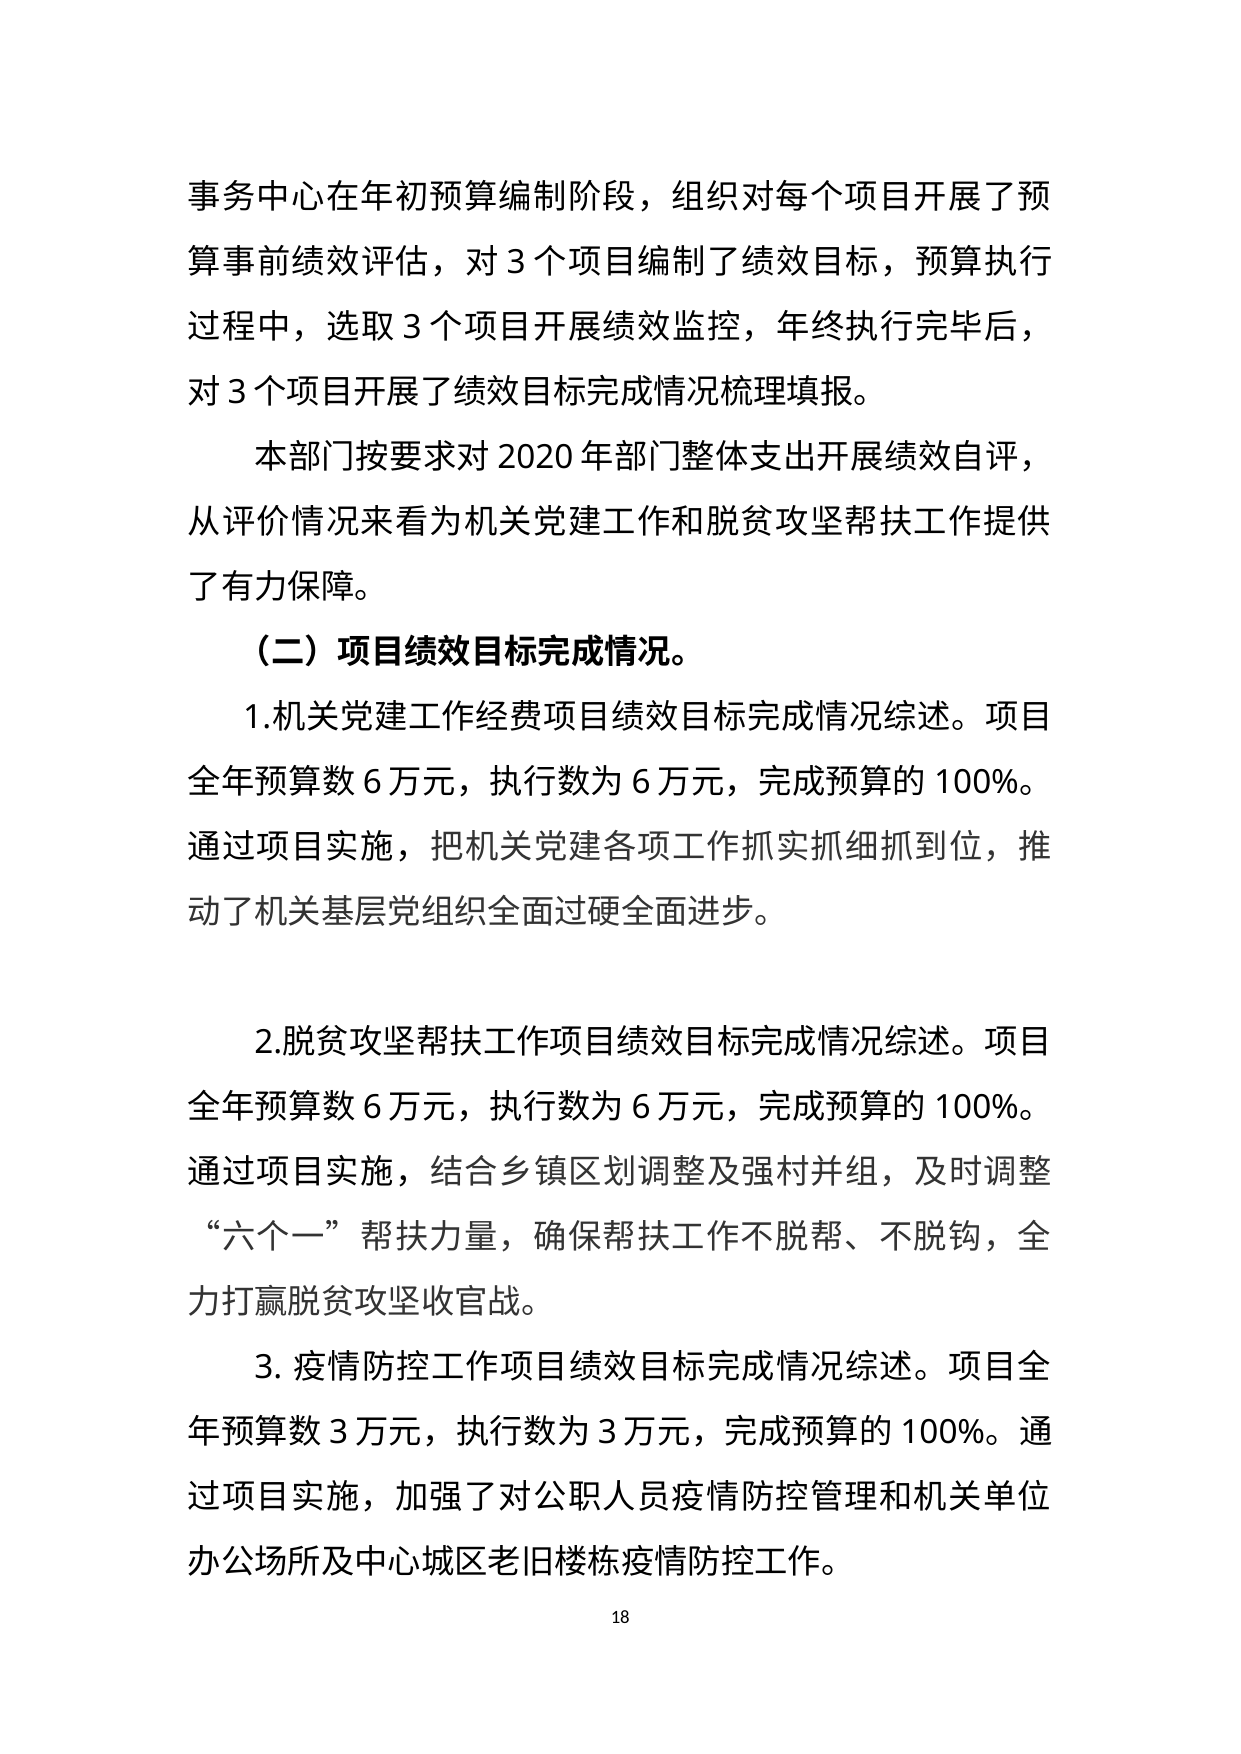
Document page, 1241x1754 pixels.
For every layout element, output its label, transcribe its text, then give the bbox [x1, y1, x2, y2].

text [187, 162, 1053, 422]
text 2.脱贫攻坚帮扶工作项目绩效目标完成情况综述。项目全年预算数6万元，执行数为6万元，完成预算的100%。通过项目实施，结合乡镇区划调整及强村并组，及时调整“六个一”帮扶力量，确保帮扶工作不脱帮、不脱钩，全力打赢脱贫攻坚收官战。 [187, 1007, 1053, 1332]
text （二）项目绩效目标完成情况。 1.机关党建工作经费项目绩效目标完成情况综述。项目全年预算数6万元，执行数为6万元，完成预算的100%。通过项目实施，把机关党建各项工作抓实抓细抓到位，推动了机关基层党组织全面过硬全面进步。 [187, 617, 1053, 942]
text 3. 疫情防控工作项目绩效目标完成情况综述。项目全年预算数3万元，执行数为3万元，完成预算的100%。通过项目实施，加强了对公职人员疫情防控管理和机关单位办公场所及中心城区老旧楼栋疫情防控工作。 [187, 1332, 1053, 1592]
text 本部门按要求对2020年部门整体支出开展绩效自评，从评价情况来看为机关党建工作和脱贫攻坚帮扶工作提供了有力保障。 [187, 422, 1053, 617]
